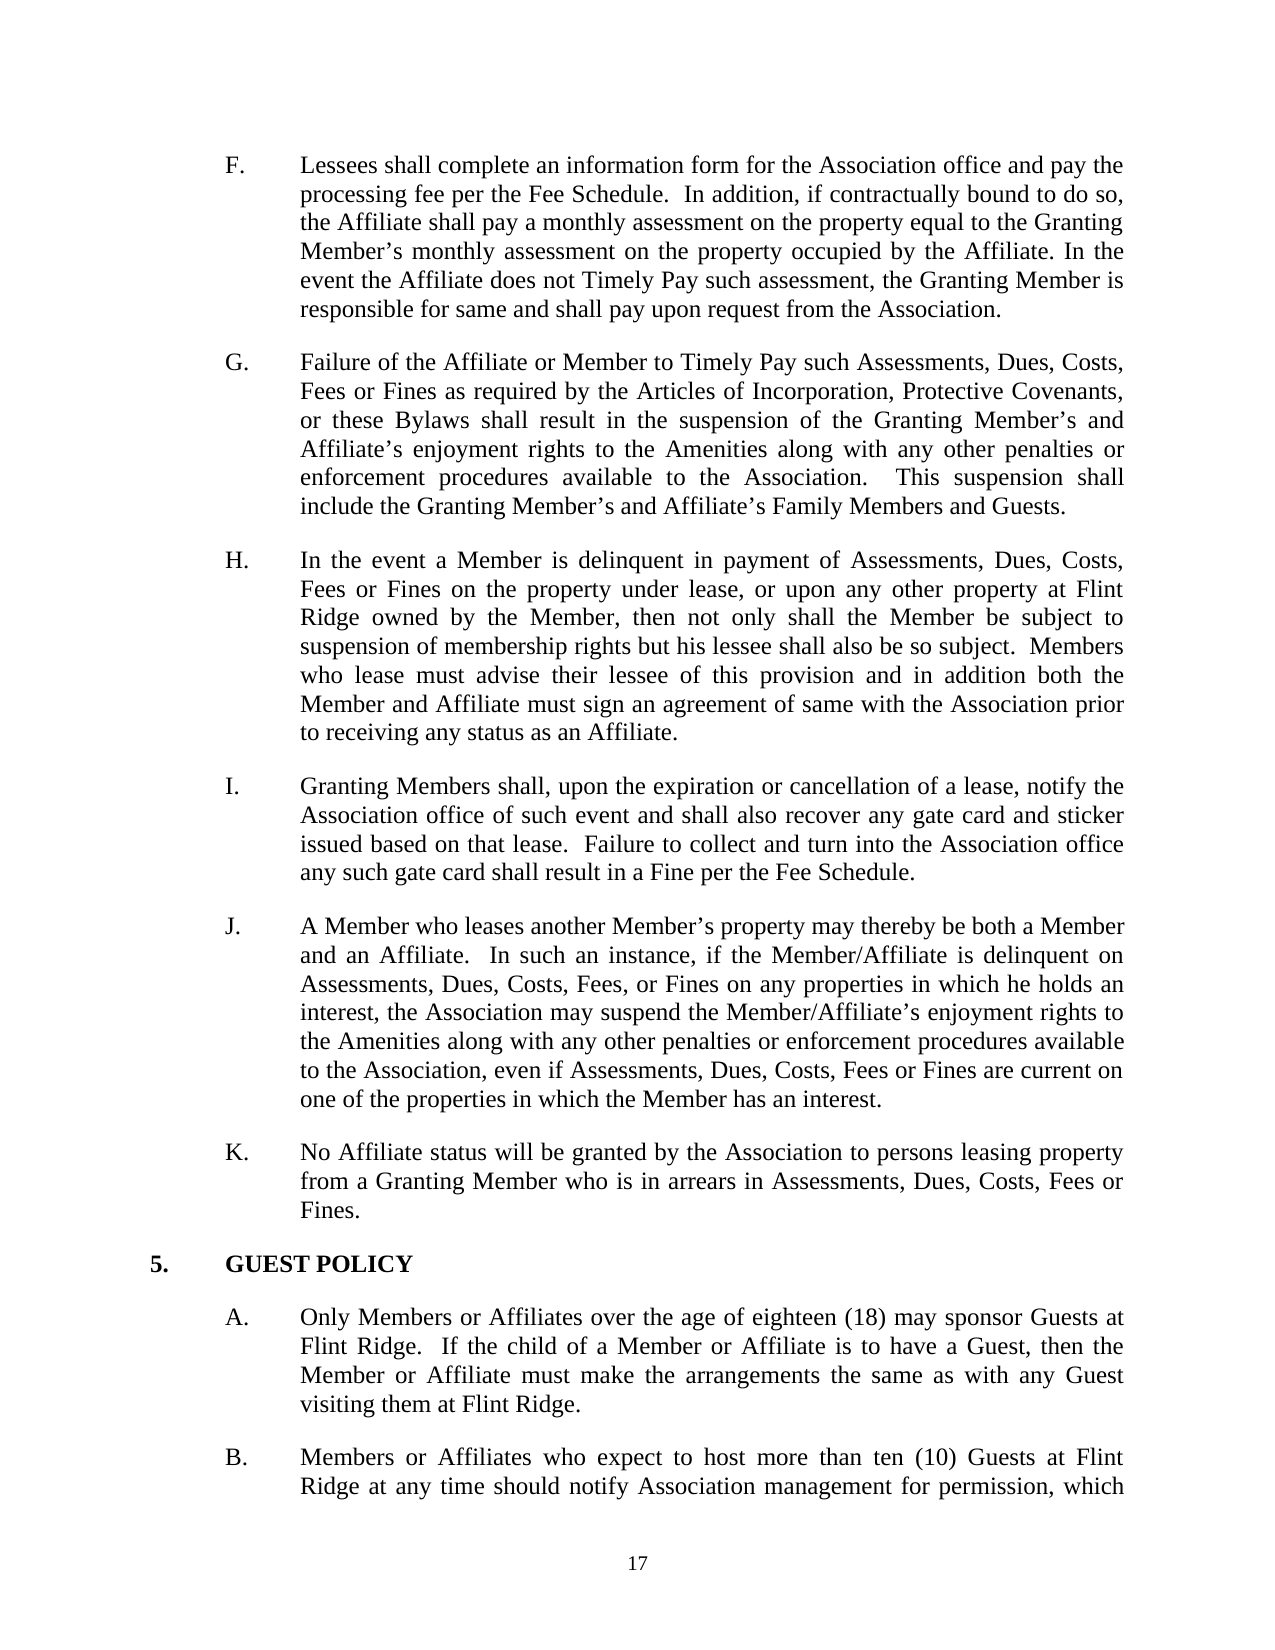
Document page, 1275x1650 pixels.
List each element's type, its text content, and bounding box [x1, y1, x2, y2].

text No Affiliate status will be granted by the Association to persons leasing property from a Granting Member who is in arrears in Assessments, Dues, Costs, Fees or Fines. [225, 1137, 1125, 1224]
text Only Members or Affiliates over the age of eighteen (18) may sponsor Guests at Flint Ridge. If the child of a Member or Affiliate is to have a Guest, then the Member or Affiliate must make the arrangements the same as with any Guest visiting them at Flint Ridge. [225, 1302, 1125, 1417]
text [225, 1442, 1125, 1500]
text A Member who leases another Member’s property may thereby be both a Member and an Affiliate. In such an instance, if the Member/Affiliate is delinquent on Assessments, Dues, Costs, Fees, or Fines on any properties in which he holds an interest, the Association may suspend the Member/Affiliate’s enjoyment rights to the Amenities along with any other penalties or enforcement procedures available to the Association, even if Assessments, Dues, Costs, Fees or Fines are current on one of the properties in which the Member has an interest. [225, 911, 1125, 1112]
text Failure of the Affiliate or Member to Timely Pay such Assessments, Dues, Costs, Fees or Fines as required by the Articles of Incorporation, Protective Covenants, or these Bylaws shall result in the suspension of the Granting Member’s and Affiliate’s enjoyment rights to the Amenities along with any other penalties or enforcement procedures available to the Association. This suspension shall include the Granting Member’s and Affiliate’s Family Members and Guests. [225, 347, 1125, 520]
text GUEST POLICY [150, 1249, 1125, 1277]
text In the event a Member is delinquent in payment of Assessments, Dues, Costs, Fees or Fines on the property under lease, or upon any other property at Flint Ridge owned by the Member, then not only shall the Member be subject to suspension of membership rights but his lessee shall also be so subject. Members who lease must advise their lessee of this provision and in addition both the Member and Affiliate must sign an agreement of same with the Association prior to receiving any status as an Affiliate. [225, 545, 1125, 746]
text Granting Members shall, upon the expiration or cancellation of a lease, notify the Association office of such event and shall also recover any gate card and sticker issued based on that lease. Failure to collect and turn into the Association office any such gate card shall result in a Fine per the Fee Schedule. [225, 771, 1125, 886]
text Lessees shall complete an information form for the Association office and pay the processing fee per the Fee Schedule. In addition, if contractually bound to do so, the Affiliate shall pay a monthly assessment on the property equal to the Granting Member’s monthly assessment on the property occupied by the Affiliate. In the event the Affiliate does not Timely Pay such assessment, the Granting Member is responsible for same and shall pay upon request from the Association. [225, 150, 1125, 322]
